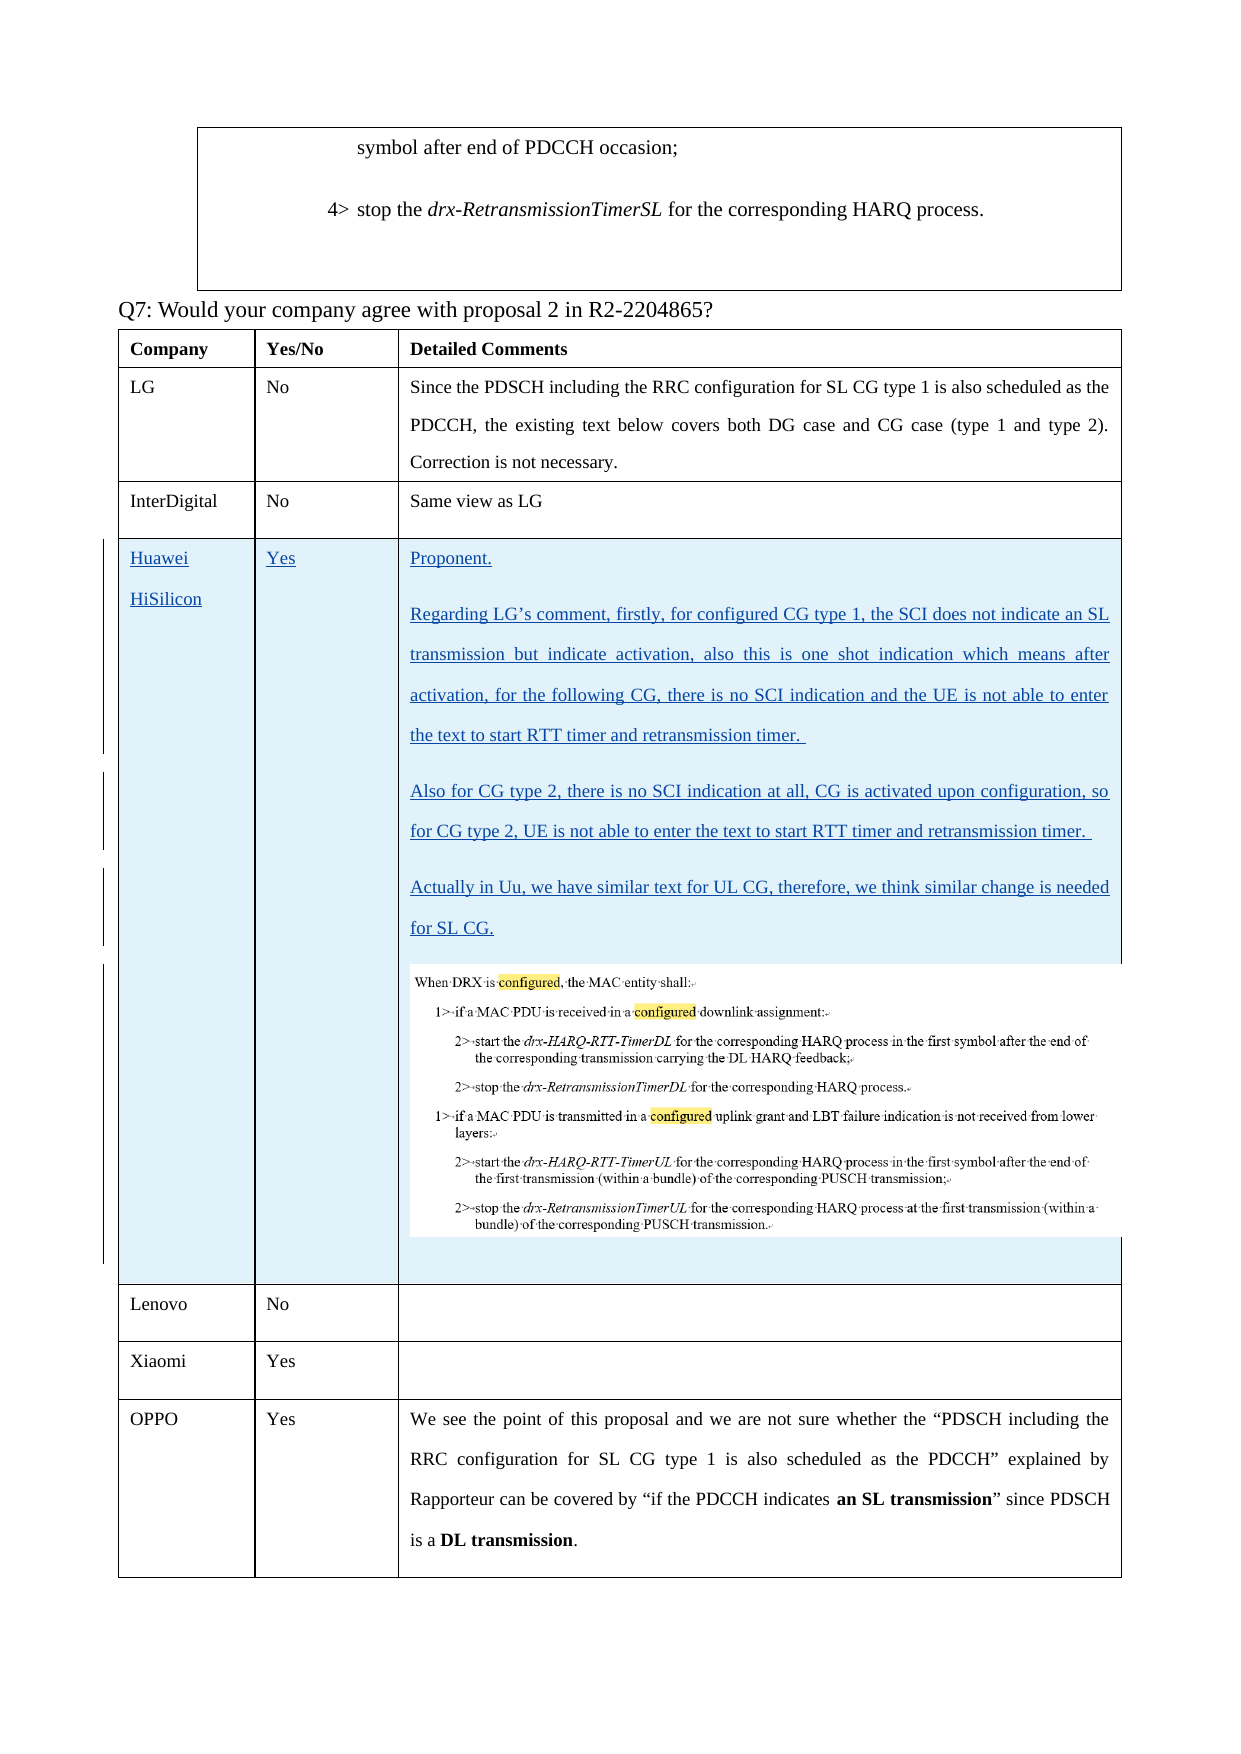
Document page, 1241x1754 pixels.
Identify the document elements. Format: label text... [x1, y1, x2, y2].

table_cell Same view as LG [399, 482, 1121, 538]
text Q7: Would your company agree with proposal 2 in R2-2204865? [118, 291, 1122, 328]
table_cell No [256, 368, 398, 481]
table_cell Yes [256, 1342, 398, 1398]
table_cell We see the point of this proposal and we are not sure whether the “PDSCH including the RRC configuration for SL CG type 1 is also scheduled as the PDCCH” explained by Rapporteur can be covered by “if the PDCCH indicates an SL transmission” since PDSCH is a DL transmission. [399, 1400, 1121, 1577]
table_cell Yes [256, 1400, 398, 1577]
table_cell Lenovo [119, 1285, 254, 1341]
table_cell InterDigital [119, 482, 254, 538]
table_header Yes/No [256, 330, 398, 367]
table_cell Xiaomi [119, 1342, 254, 1398]
table_cell No [256, 1285, 398, 1341]
table_header Detailed Comments [399, 330, 1121, 367]
table_header Company [119, 330, 254, 367]
table_cell OPPO [119, 1400, 254, 1577]
table_cell Since the PDSCH including the RRC configuration for SL CG type 1 is also scheduled as the PDCCH, the existing text below covers both DG case and CG case (type 1 and type 2). Correction is not necessary. [399, 368, 1121, 481]
table_cell LG [119, 368, 254, 481]
table_cell No [256, 482, 398, 538]
picture [410, 964, 1142, 1237]
table_cell [399, 1285, 1121, 1341]
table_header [198, 128, 1121, 290]
table_cell [399, 1342, 1121, 1398]
